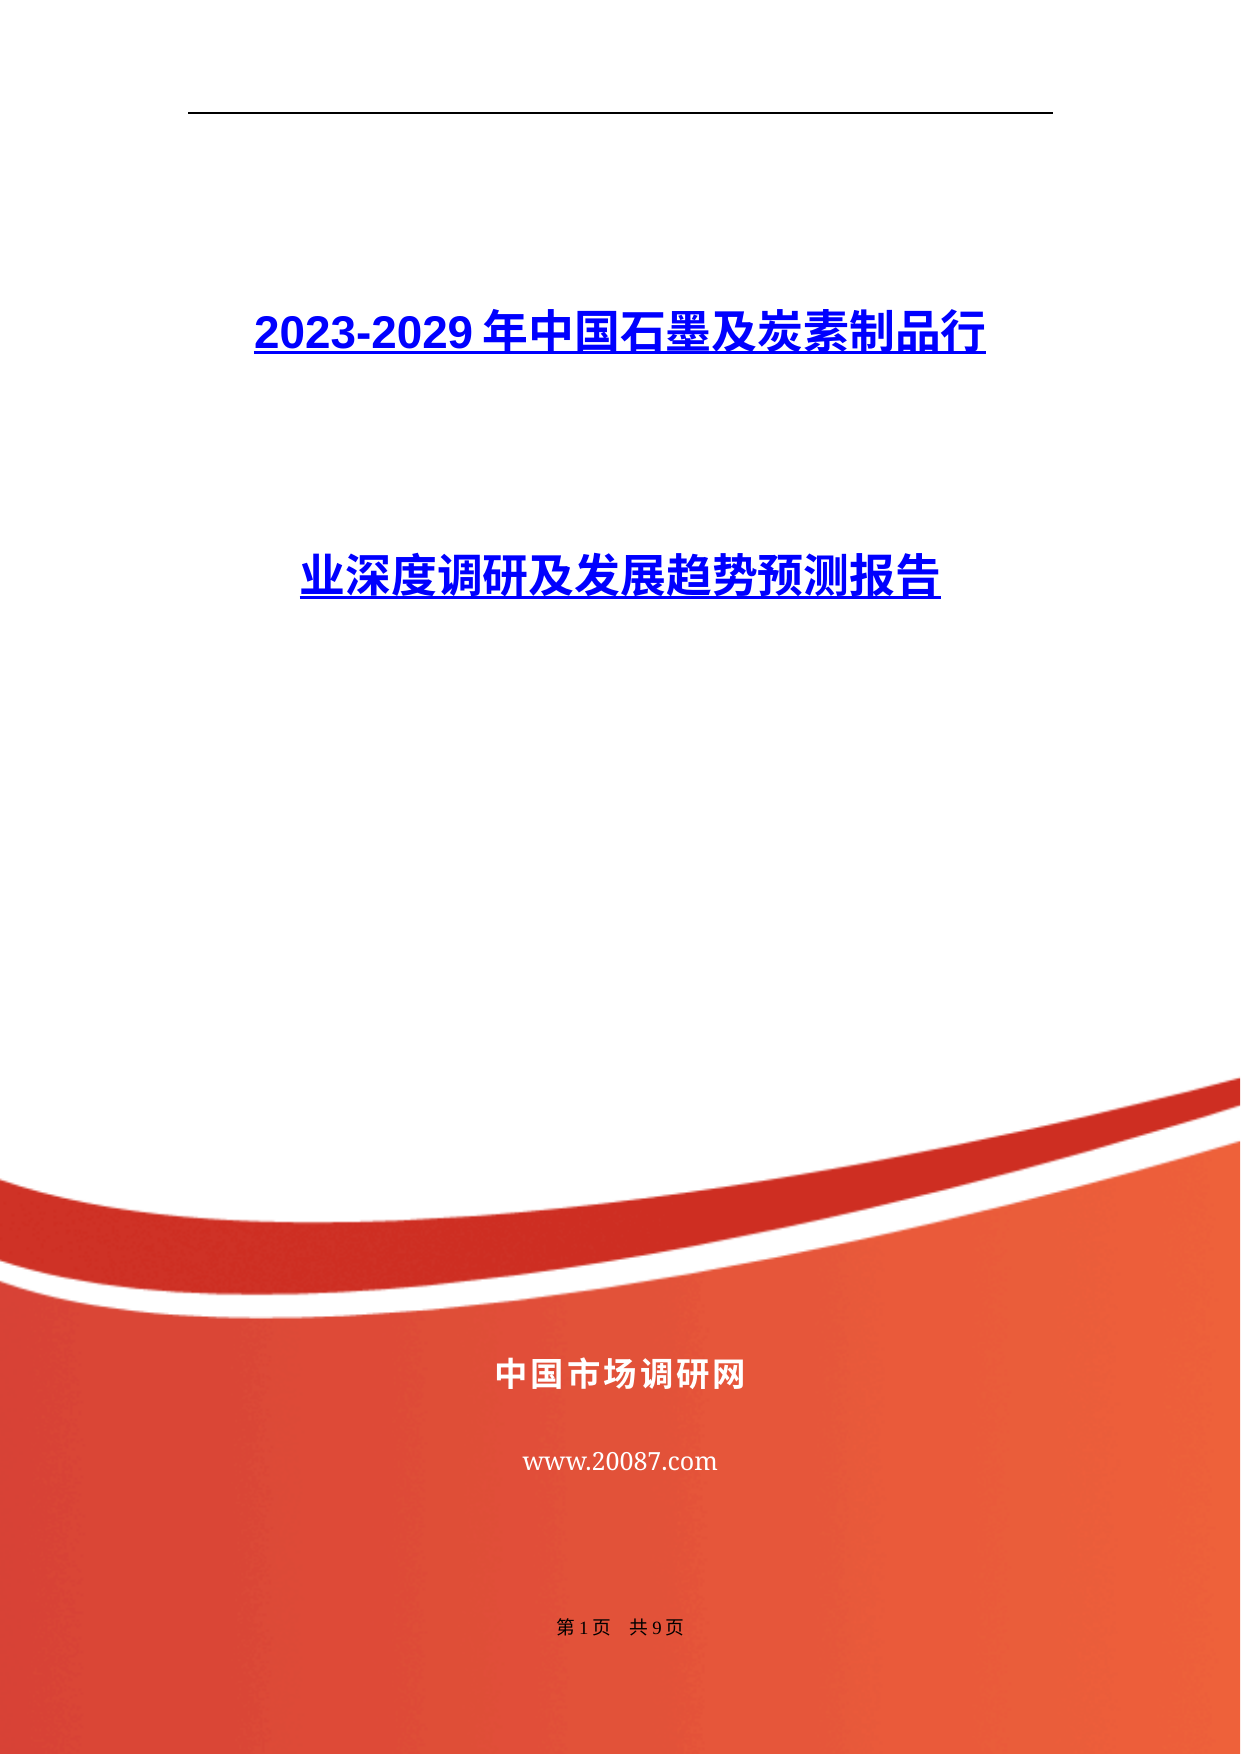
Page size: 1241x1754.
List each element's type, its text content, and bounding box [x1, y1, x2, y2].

subtitle 中国市场调研网 [187, 1339, 1053, 1404]
picture [0, 1006, 1241, 1754]
text www.20087.com [187, 1428, 1053, 1493]
table_header 2023-2029年中国石墨及炭素制品行业深度调研及发展趋势预测报告 [188, 207, 1053, 773]
